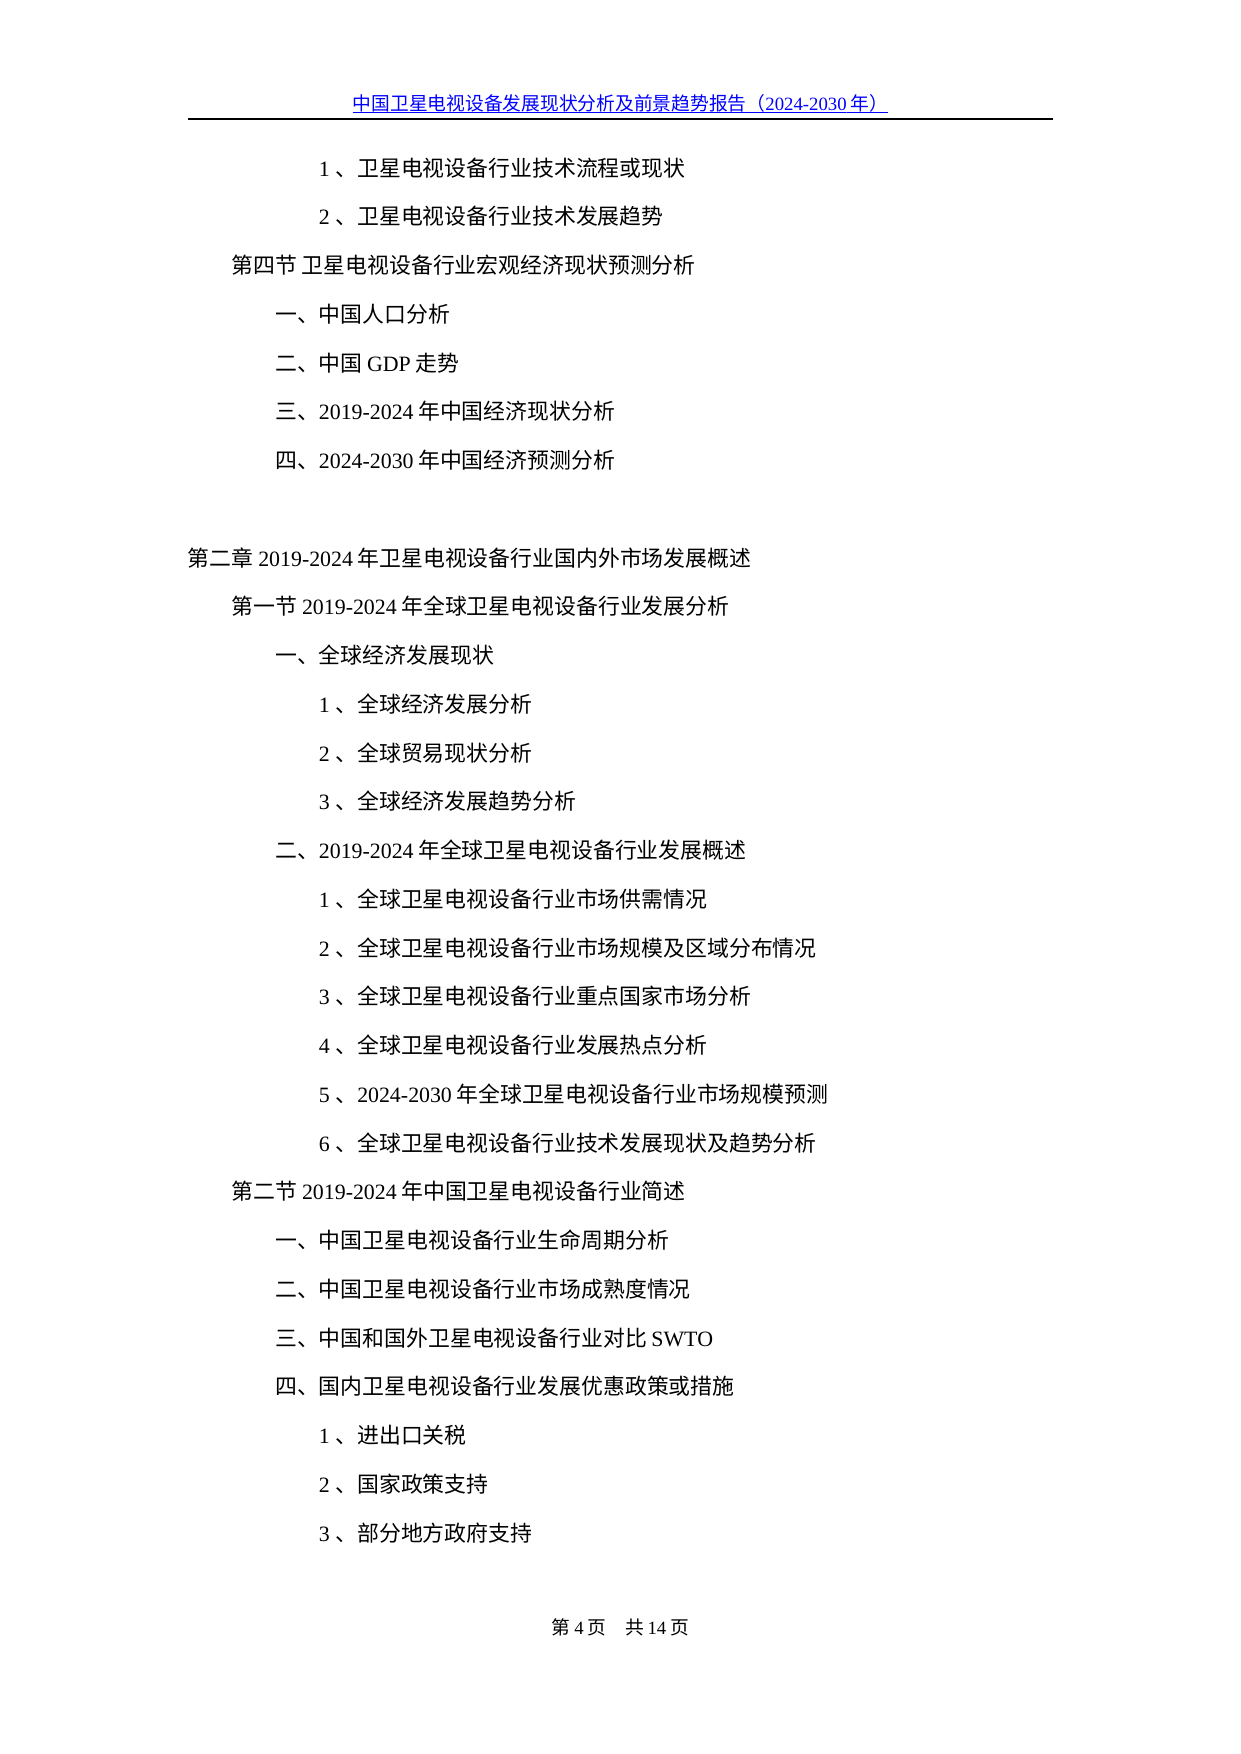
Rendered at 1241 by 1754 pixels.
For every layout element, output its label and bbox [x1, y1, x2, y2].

text [187, 150, 1053, 1548]
